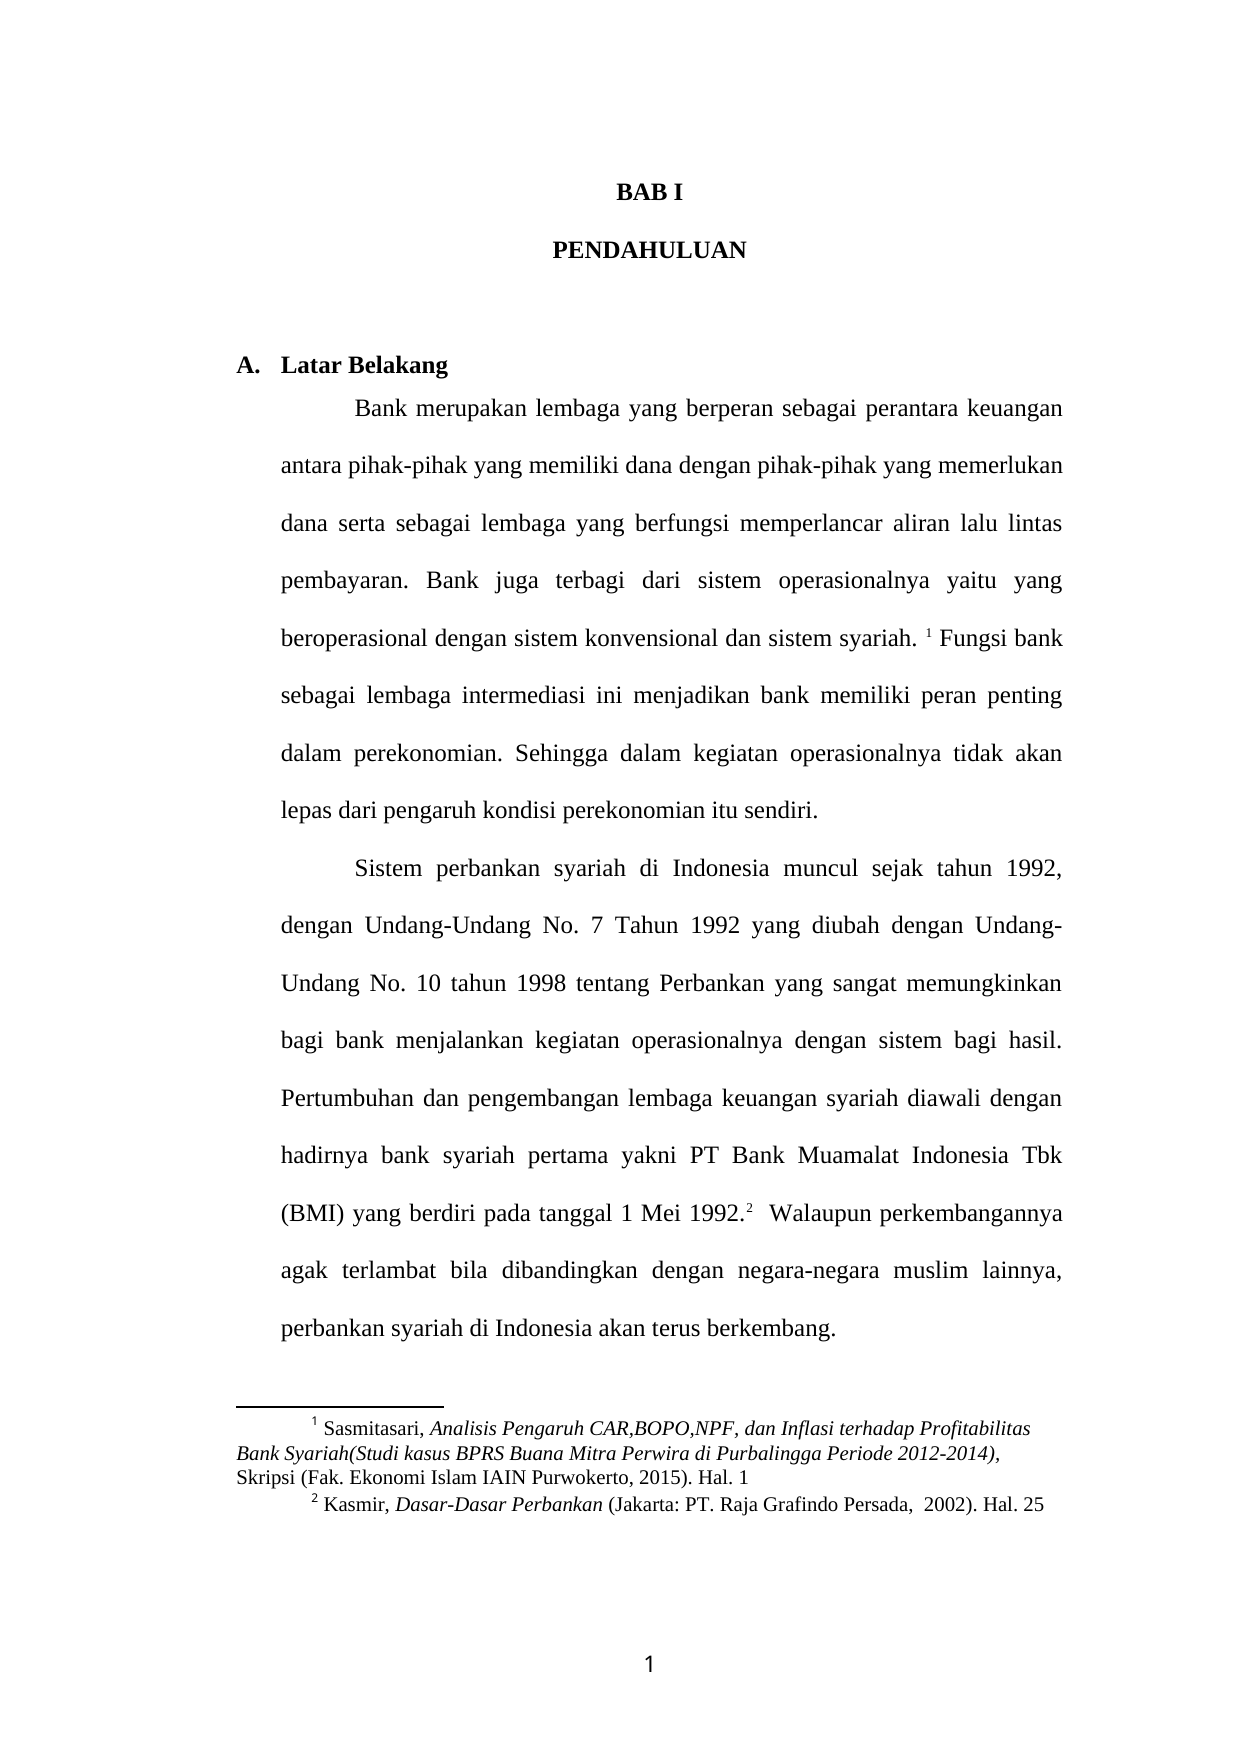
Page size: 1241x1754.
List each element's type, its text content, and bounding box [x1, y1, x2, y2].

text PENDAHULUAN [236, 235, 1063, 263]
text BAB I [236, 177, 1063, 206]
list Latar Belakang [236, 350, 1063, 378]
list Bank merupakan lembaga yang berperan sebagai perantara keuangan antara pihak-pihak yang memiliki dana dengan pihak-pihak yang memerlukan dana serta sebagai lembaga yang berfungsi memperlancar aliran lalu lintas pembayaran. Bank juga terbagi dari sistem operasionalnya yaitu yang beroperasional dengan sistem konvensional dan sistem syariah. Fungsi bank sebagai lembaga intermediasi ini menjadikan bank memiliki peran penting dalam perekonomian. Sehingga dalam kegiatan operasionalnya tidak akan lepas dari pengaruh kondisi perekonomian itu sendiri. [281, 393, 1063, 824]
list Sistem perbankan syariah di Indonesia muncul sejak tahun 1992, dengan Undang-Undang No. 7 Tahun 1992 yang diubah dengan Undang-Undang No. 10 tahun 1998 tentang Perbankan yang sangat memungkinkan bagi bank menjalankan kegiatan operasionalnya dengan sistem bagi hasil. Pertumbuhan dan pengembangan lembaga keuangan syariah diawali dengan hadirnya bank syariah pertama yakni PT Bank Muamalat Indonesia Tbk (BMI) yang berdiri pada tanggal 1 Mei 1992. Walaupun perkembangannya agak terlambat bila dibandingkan dengan negara-negara muslim lainnya, perbankan syariah di Indonesia akan terus berkembang. [281, 853, 1063, 1342]
